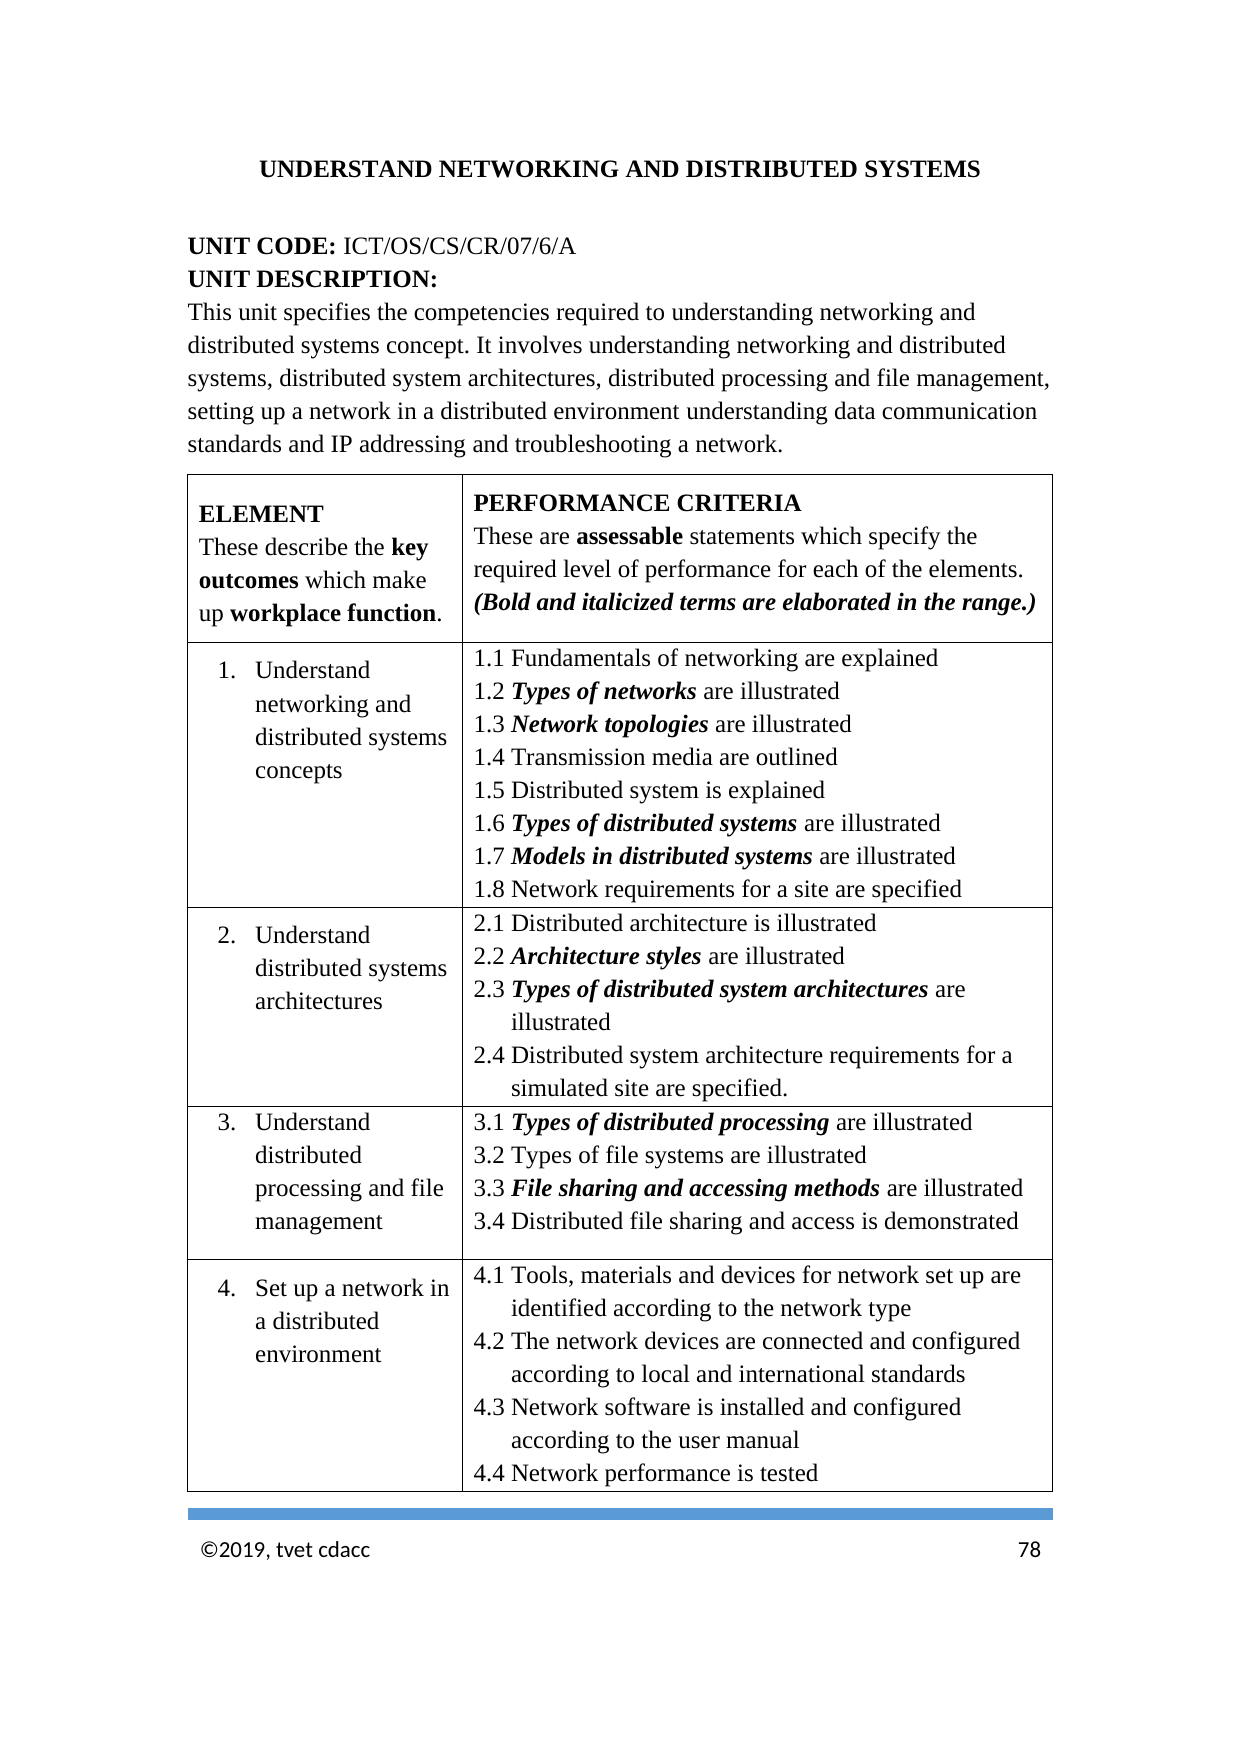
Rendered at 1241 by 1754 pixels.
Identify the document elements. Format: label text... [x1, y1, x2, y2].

table_cell Types of distributed processing are illustrated Types of file systems are illustrated File sharing and accessing methods are illustrated Distributed file sharing and access is demonstrated [463, 1107, 1052, 1259]
text This unit specifies the competencies required to understanding networking and distributed systems concept. It involves understanding networking and distributed systems, distributed system architectures, distributed processing and file management, setting up a network in a distributed environment understanding data communication standards and IP addressing and troubleshooting a network. [187, 297, 1053, 458]
table_cell Set up a network in a distributed environment [188, 1260, 462, 1491]
table_cell Understand networking and distributed systems concepts [188, 643, 462, 907]
table_cell Distributed architecture is illustrated Architecture styles are illustrated Types of distributed system architectures are illustrated Distributed system architecture requirements for a simulated site are specified. [463, 908, 1052, 1106]
subtitle UNDERSTAND NETWORKING AND DISTRIBUTED SYSTEMS [187, 154, 1053, 183]
table_cell Tools, materials and devices for network set up are identified according to the network type The network devices are connected and configured according to local and international standards Network software is installed and configured according to the user manual Network performance is tested [463, 1260, 1052, 1491]
table_cell Understand distributed processing and file management [188, 1107, 462, 1259]
table_cell Fundamentals of networking are explained Types of networks are illustrated Network topologies are illustrated Transmission media are outlined Distributed system is explained Types of distributed systems are illustrated Models in distributed systems are illustrated Network requirements for a site are specified [463, 643, 1052, 907]
table_header PERFORMANCE CRITERIA These are assessable statements which specify the required level of performance for each of the elements. (Bold and italicized terms are elaborated in the range.) [463, 475, 1052, 642]
text UNIT CODE: ICT/OS/CS/CR/07/6/A [187, 231, 1053, 259]
text UNIT DESCRIPTION: [187, 264, 1053, 292]
table_header ELEMENT These describe the key outcomes which make up workplace function. [188, 475, 462, 642]
table_cell Understand distributed systems architectures [188, 908, 462, 1106]
